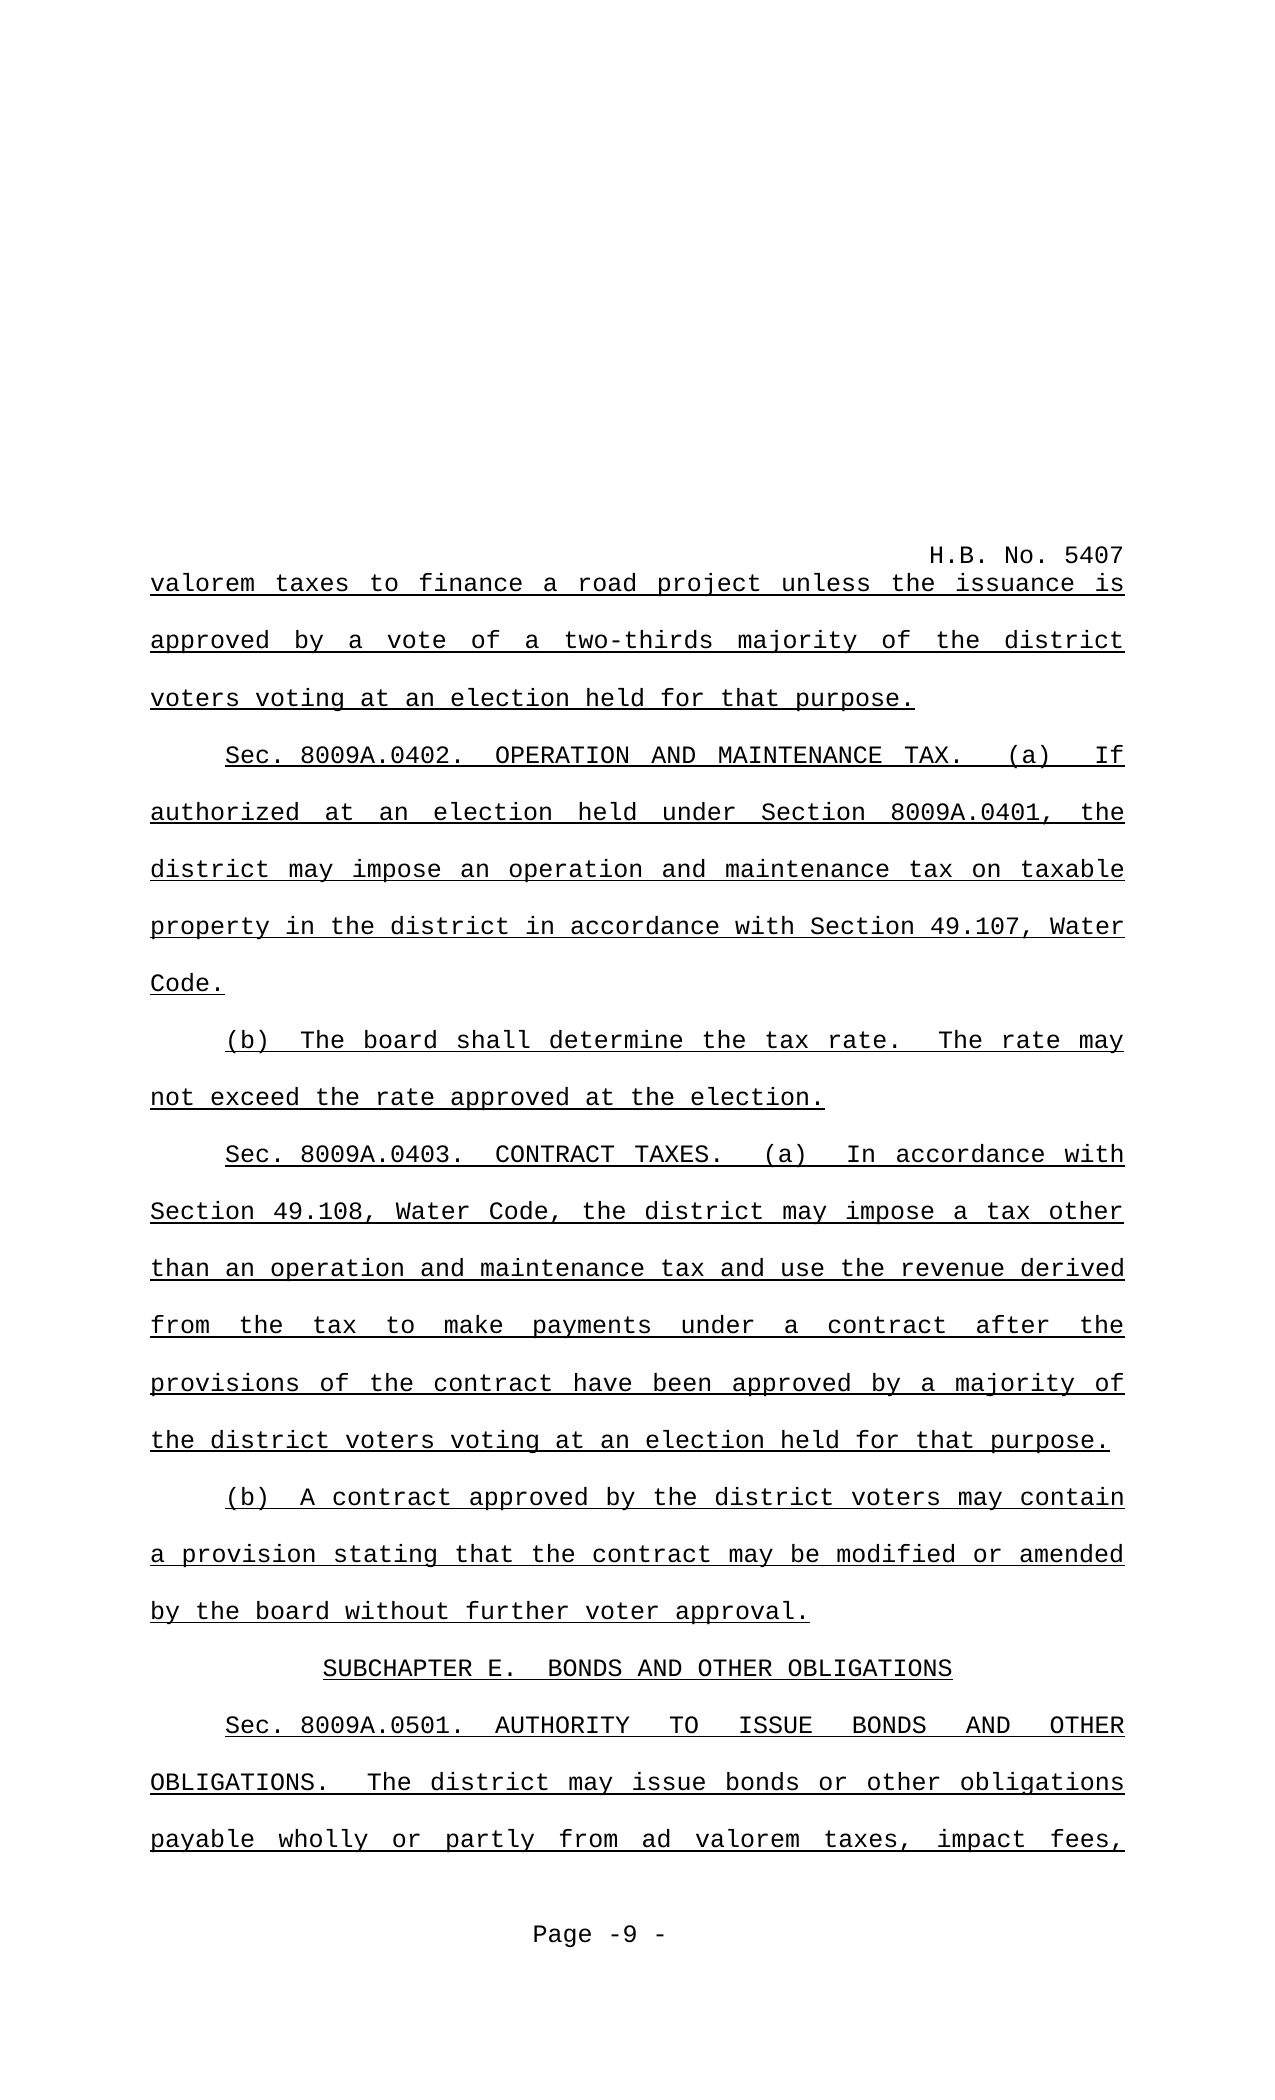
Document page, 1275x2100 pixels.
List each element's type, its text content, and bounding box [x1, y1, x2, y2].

text (b) A contract approved by the district voters may contain a provision stating that the contract may be modified or amended by the board without further voter approval. [150, 1484, 1125, 1565]
text (b) The board shall determine the tax rate. The rate may not exceed the rate approved at the election. [150, 1027, 1125, 1113]
text Sec. 8009A.0403. CONTRACT TAXES. (a) In accordance with Section 49.108, Water Code, the district may impose a tax other than an operation and maintenance tax and use the revenue derived from the tax to make payments under a contract after the provisions of the contract have been approved by a majority of the district voters voting at an election held for that purpose. [150, 1395, 1125, 1456]
text Sec. 8009A.0402. OPERATION AND MAINTENANCE TAX. (a) If authorized at an election held under Section 8009A.0401, the district may impose an operation and maintenance tax on taxable property in the district in accordance with Section 49.107, Water Code. [150, 742, 1125, 822]
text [150, 571, 1125, 594]
text Sec. 8009A.0403. CONTRACT TAXES. (a) In accordance with Section 49.108, Water Code, the district may impose a tax other than an operation and maintenance tax and use the revenue derived from the tax to make payments under a contract after the provisions of the contract have been approved by a majority of the district voters voting at an election held for that purpose. [150, 1338, 1125, 1393]
text SUBCHAPTER E. BONDS AND OTHER OBLIGATIONS [150, 1655, 1125, 1684]
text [150, 1795, 1125, 1850]
text (b) A contract approved by the district voters may contain a provision stating that the contract may be modified or amended by the board without further voter approval. [150, 1566, 1125, 1627]
text Sec. 8009A.0403. CONTRACT TAXES. (a) In accordance with Section 49.108, Water Code, the district may impose a tax other than an operation and maintenance tax and use the revenue derived from the tax to make payments under a contract after the provisions of the contract have been approved by a majority of the district voters voting at an election held for that purpose. [150, 1281, 1125, 1336]
text Sec. 8009A.0403. CONTRACT TAXES. (a) In accordance with Section 49.108, Water Code, the district may impose a tax other than an operation and maintenance tax and use the revenue derived from the tax to make payments under a contract after the provisions of the contract have been approved by a majority of the district voters voting at an election held for that purpose. [150, 1142, 1125, 1279]
text Sec. 8009A.0402. OPERATION AND MAINTENANCE TAX. (a) If authorized at an election held under Section 8009A.0401, the district may impose an operation and maintenance tax on taxable property in the district in accordance with Section 49.107, Water Code. [150, 824, 1125, 880]
text Sec. 8009A.0402. OPERATION AND MAINTENANCE TAX. (a) If authorized at an election held under Section 8009A.0401, the district may impose an operation and maintenance tax on taxable property in the district in accordance with Section 49.107, Water Code. [150, 938, 1125, 999]
text Sec. 8009A.0402. OPERATION AND MAINTENANCE TAX. (a) If authorized at an election held under Section 8009A.0401, the district may impose an operation and maintenance tax on taxable property in the district in accordance with Section 49.107, Water Code. [150, 881, 1125, 937]
